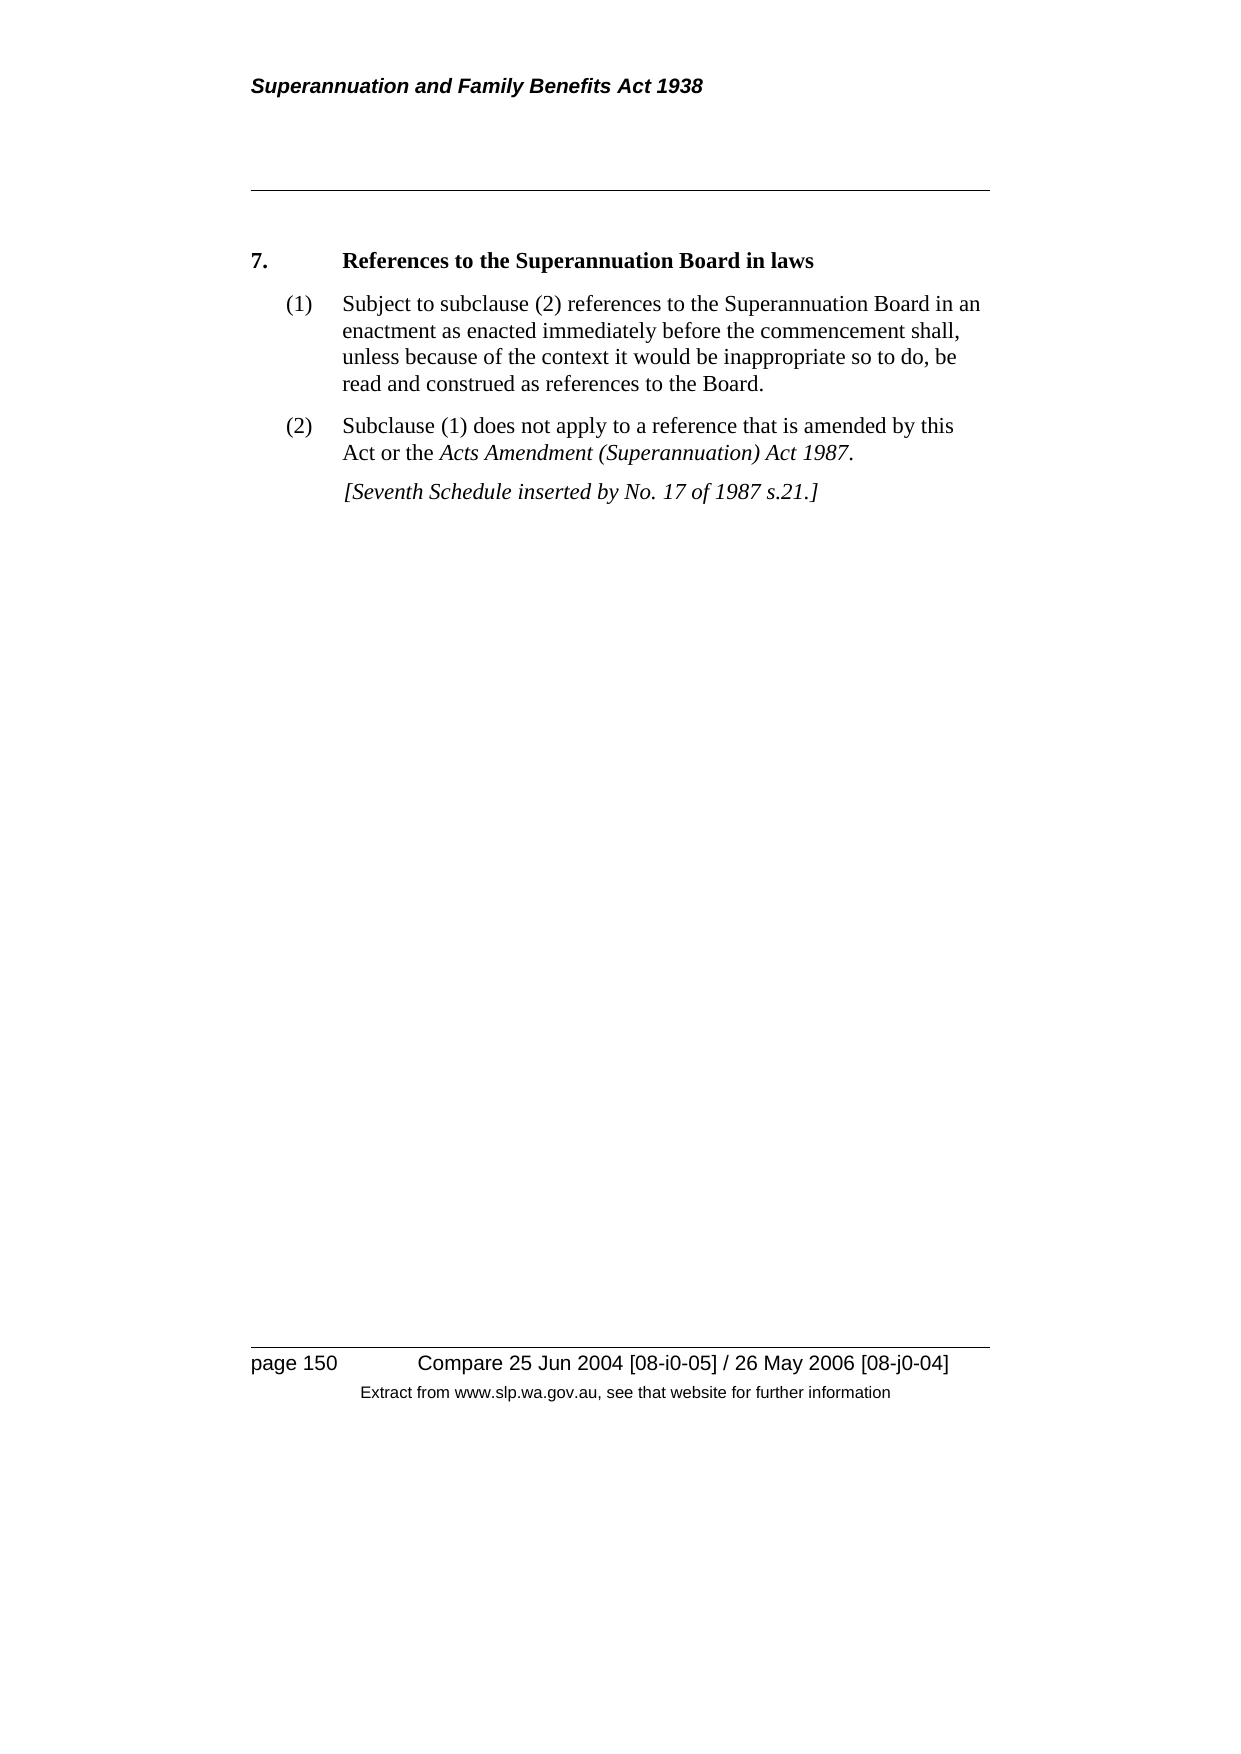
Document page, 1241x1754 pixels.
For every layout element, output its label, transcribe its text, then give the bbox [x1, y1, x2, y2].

text (1) Subject to subclause (2) references to the Superannuation Board in an enactment as enacted immediately before the commencement shall, unless because of the context it would be inappropriate so to do, be read and construed as references to the Board. [251, 291, 990, 396]
text [Seventh Schedule inserted by No. 17 of 1987 s.21.] [251, 478, 990, 504]
text (2) Subclause (1) does not apply to a reference that is amended by this Act or the Acts Amendment (Superannuation) Act 1987. [251, 413, 990, 465]
subtitle 7. References to the Superannuation Board in laws [251, 247, 990, 274]
